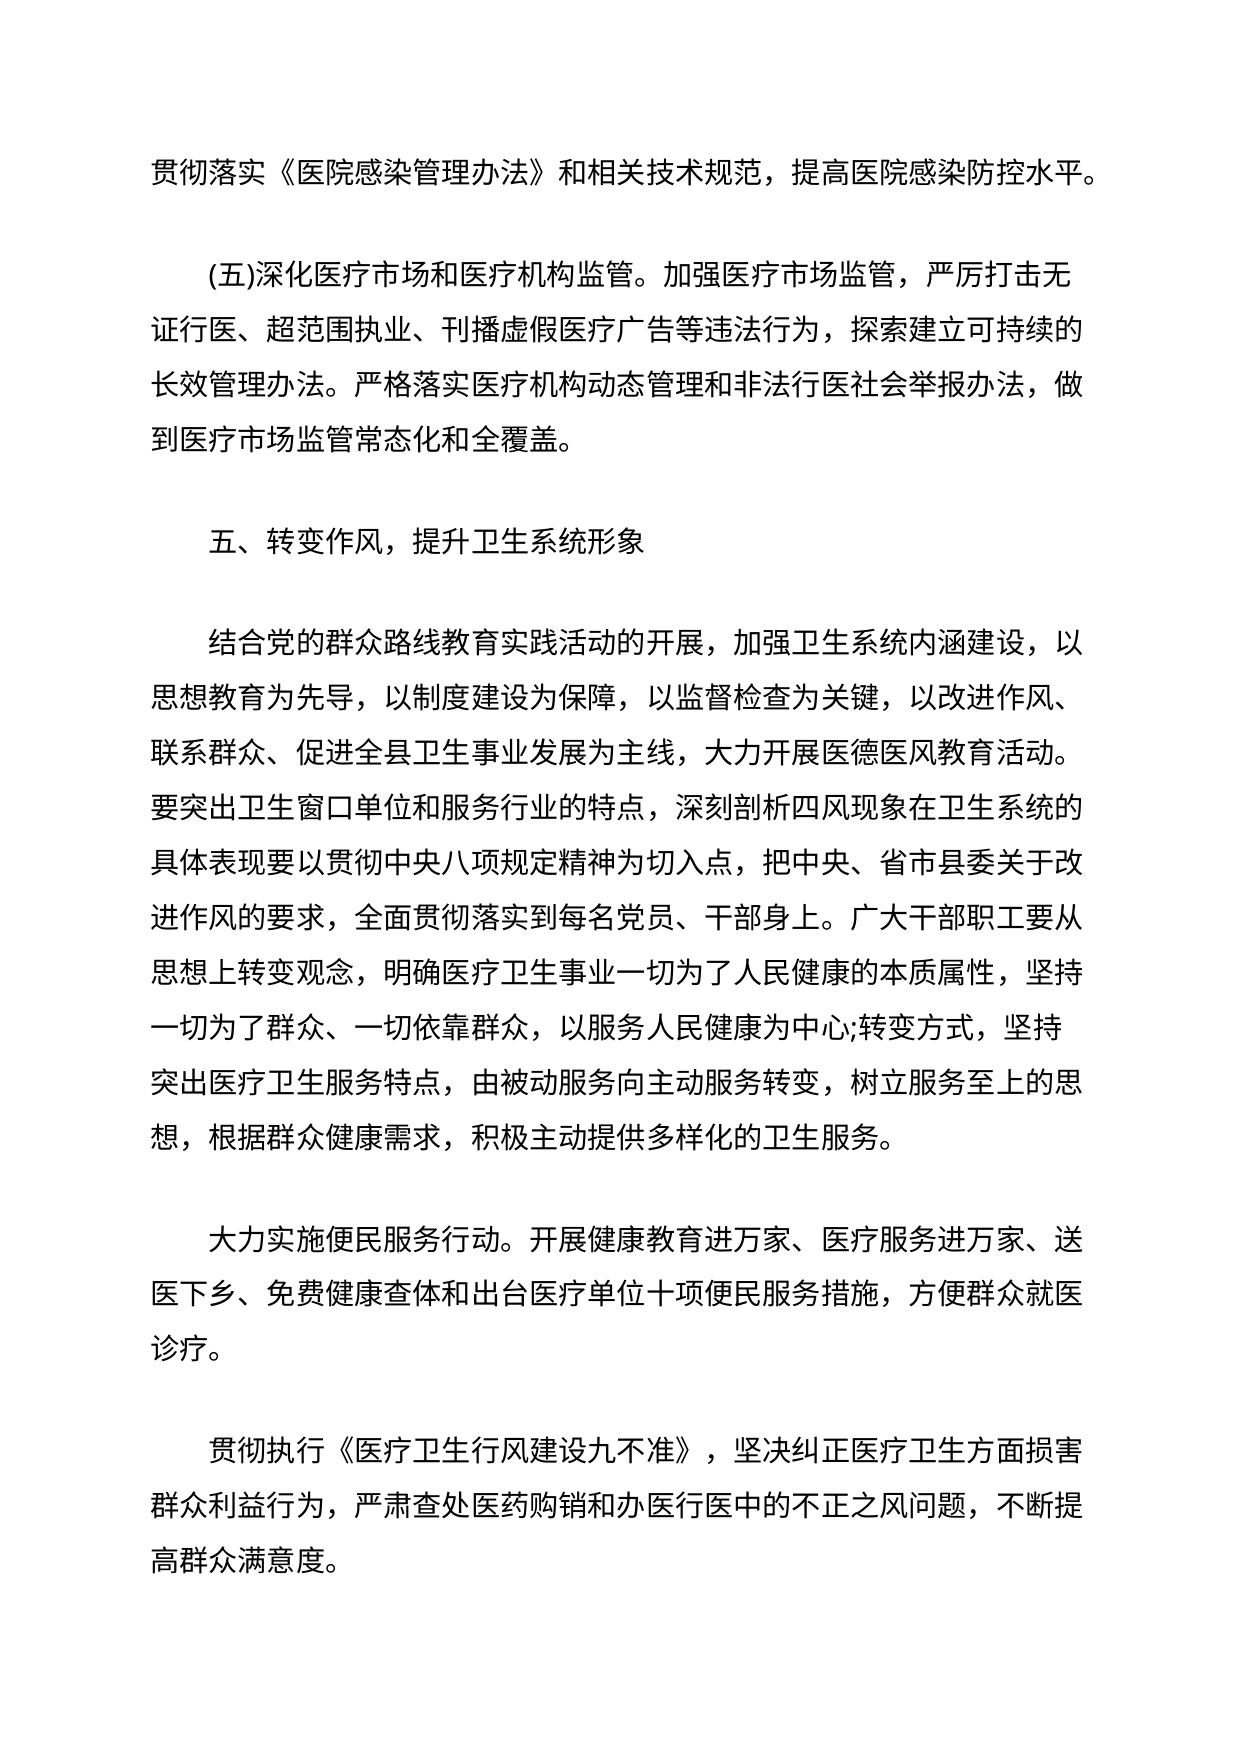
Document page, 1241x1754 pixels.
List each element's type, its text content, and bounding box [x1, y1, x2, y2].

text (五)深化医疗市场和医疗机构监管。加强医疗市场监管，严厉打击无证行医、超范围执业、刊播虚假医疗广告等违法行为，探索建立可持续的长效管理办法。严格落实医疗机构动态管理和非法行医社会举报办法，做到医疗市场监管常态化和全覆盖。 [150, 252, 1090, 459]
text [150, 150, 1090, 192]
text 贯彻执行《医疗卫生行风建设九不准》，坚决纠正医疗卫生方面损害群众利益行为，严肃查处医药购销和办医行医中的不正之风问题，不断提高群众满意度。 [150, 1428, 1090, 1580]
text 结合党的群众路线教育实践活动的开展，加强卫生系统内涵建设，以思想教育为先导，以制度建设为保障，以监督检查为关键，以改进作风、联系群众、促进全县卫生事业发展为主线，大力开展医德医风教育活动。要突出卫生窗口单位和服务行业的特点，深刻剖析四风现象在卫生系统的具体表现要以贯彻中央八项规定精神为切入点，把中央、省市县委关于改进作风的要求，全面贯彻落实到每名党员、干部身上。广大干部职工要从思想上转变观念，明确医疗卫生事业一切为了人民健康的本质属性，坚持一切为了群众、一切依靠群众，以服务人民健康为中心;转变方式，坚持突出医疗卫生服务特点，由被动服务向主动服务转变，树立服务至上的思想，根据群众健康需求，积极主动提供多样化的卫生服务。 [150, 620, 1090, 1157]
text 五、转变作风，提升卫生系统形象 [150, 518, 1090, 561]
text 大力实施便民服务行动。开展健康教育进万家、医疗服务进万家、送医下乡、免费健康查体和出台医疗单位十项便民服务措施，方便群众就医诊疗。 [150, 1216, 1090, 1368]
